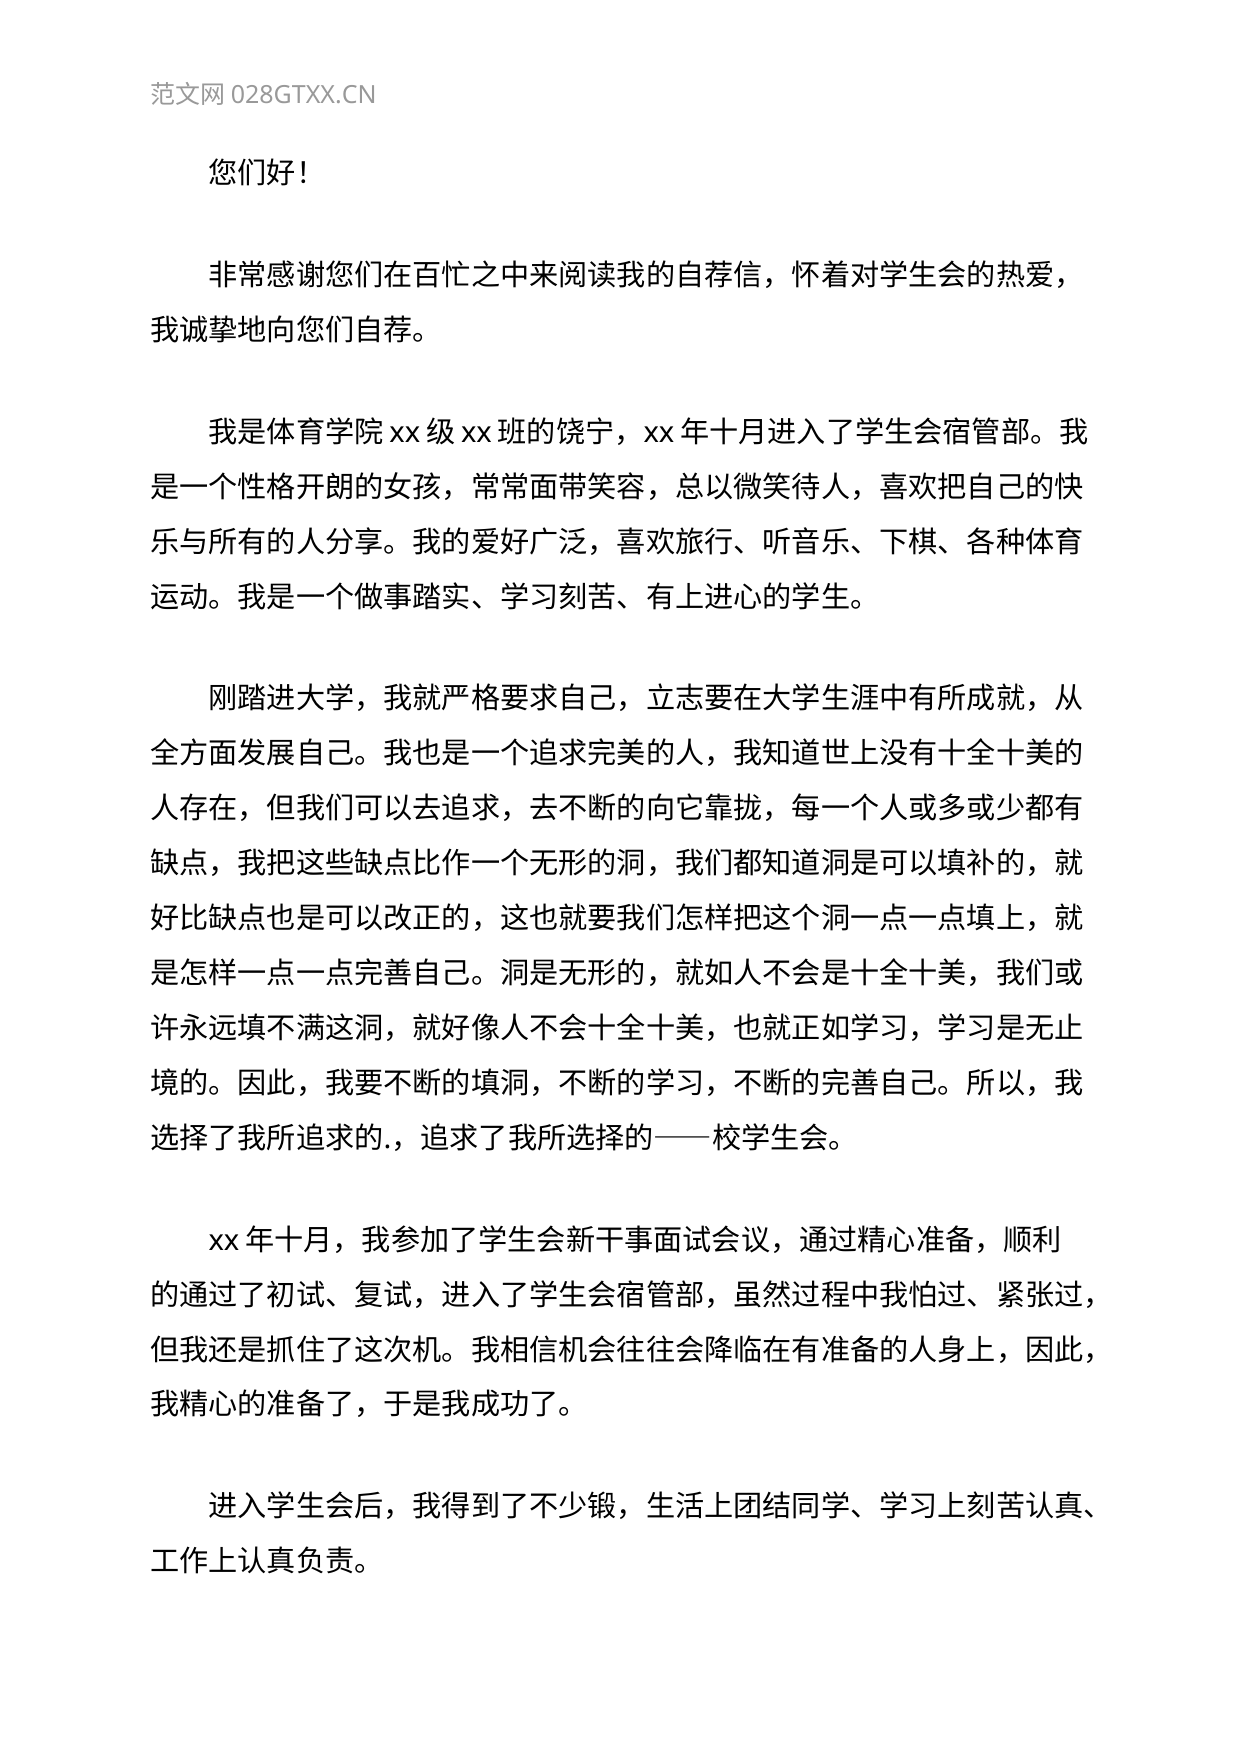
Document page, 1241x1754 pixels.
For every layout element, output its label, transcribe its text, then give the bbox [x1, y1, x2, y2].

text 非常感谢您们在百忙之中来阅读我的自荐信，怀着对学生会的热爱，我诚挚地向您们自荐。 [150, 252, 1090, 349]
text 我是体育学院xx级xx班的饶宁，xx年十月进入了学生会宿管部。我是一个性格开朗的女孩，常常面带笑容，总以微笑待人，喜欢把自己的快乐与所有的人分享。我的爱好广泛，喜欢旅行、听音乐、下棋、各种体育运动。我是一个做事踏实、学习刻苦、有上进心的学生。 [150, 408, 1090, 616]
text 刚踏进大学，我就严格要求自己，立志要在大学生涯中有所成就，从全方面发展自己。我也是一个追求完美的人，我知道世上没有十全十美的人存在，但我们可以去追求，去不断的向它靠拢，每一个人或多或少都有缺点，我把这些缺点比作一个无形的洞，我们都知道洞是可以填补的，就好比缺点也是可以改正的，这也就要我们怎样把这个洞一点一点填上，就是怎样一点一点完善自己。洞是无形的，就如人不会是十全十美，我们或许永远填不满这洞，就好像人不会十全十美，也就正如学习，学习是无止境的。因此，我要不断的填洞，不断的学习，不断的完善自己。所以，我选择了我所追求的.，追求了我所选择的——校学生会。 [150, 675, 1090, 1157]
text 进入学生会后，我得到了不少锻，生活上团结同学、学习上刻苦认真、工作上认真负责。 [150, 1483, 1090, 1580]
text xx年十月，我参加了学生会新干事面试会议，通过精心准备，顺利的通过了初试、复试，进入了学生会宿管部，虽然过程中我怕过、紧张过，但我还是抓住了这次机。我相信机会往往会降临在有准备的人身上，因此，我精心的准备了，于是我成功了。 [150, 1216, 1090, 1423]
text 您们好！ [150, 150, 1090, 192]
